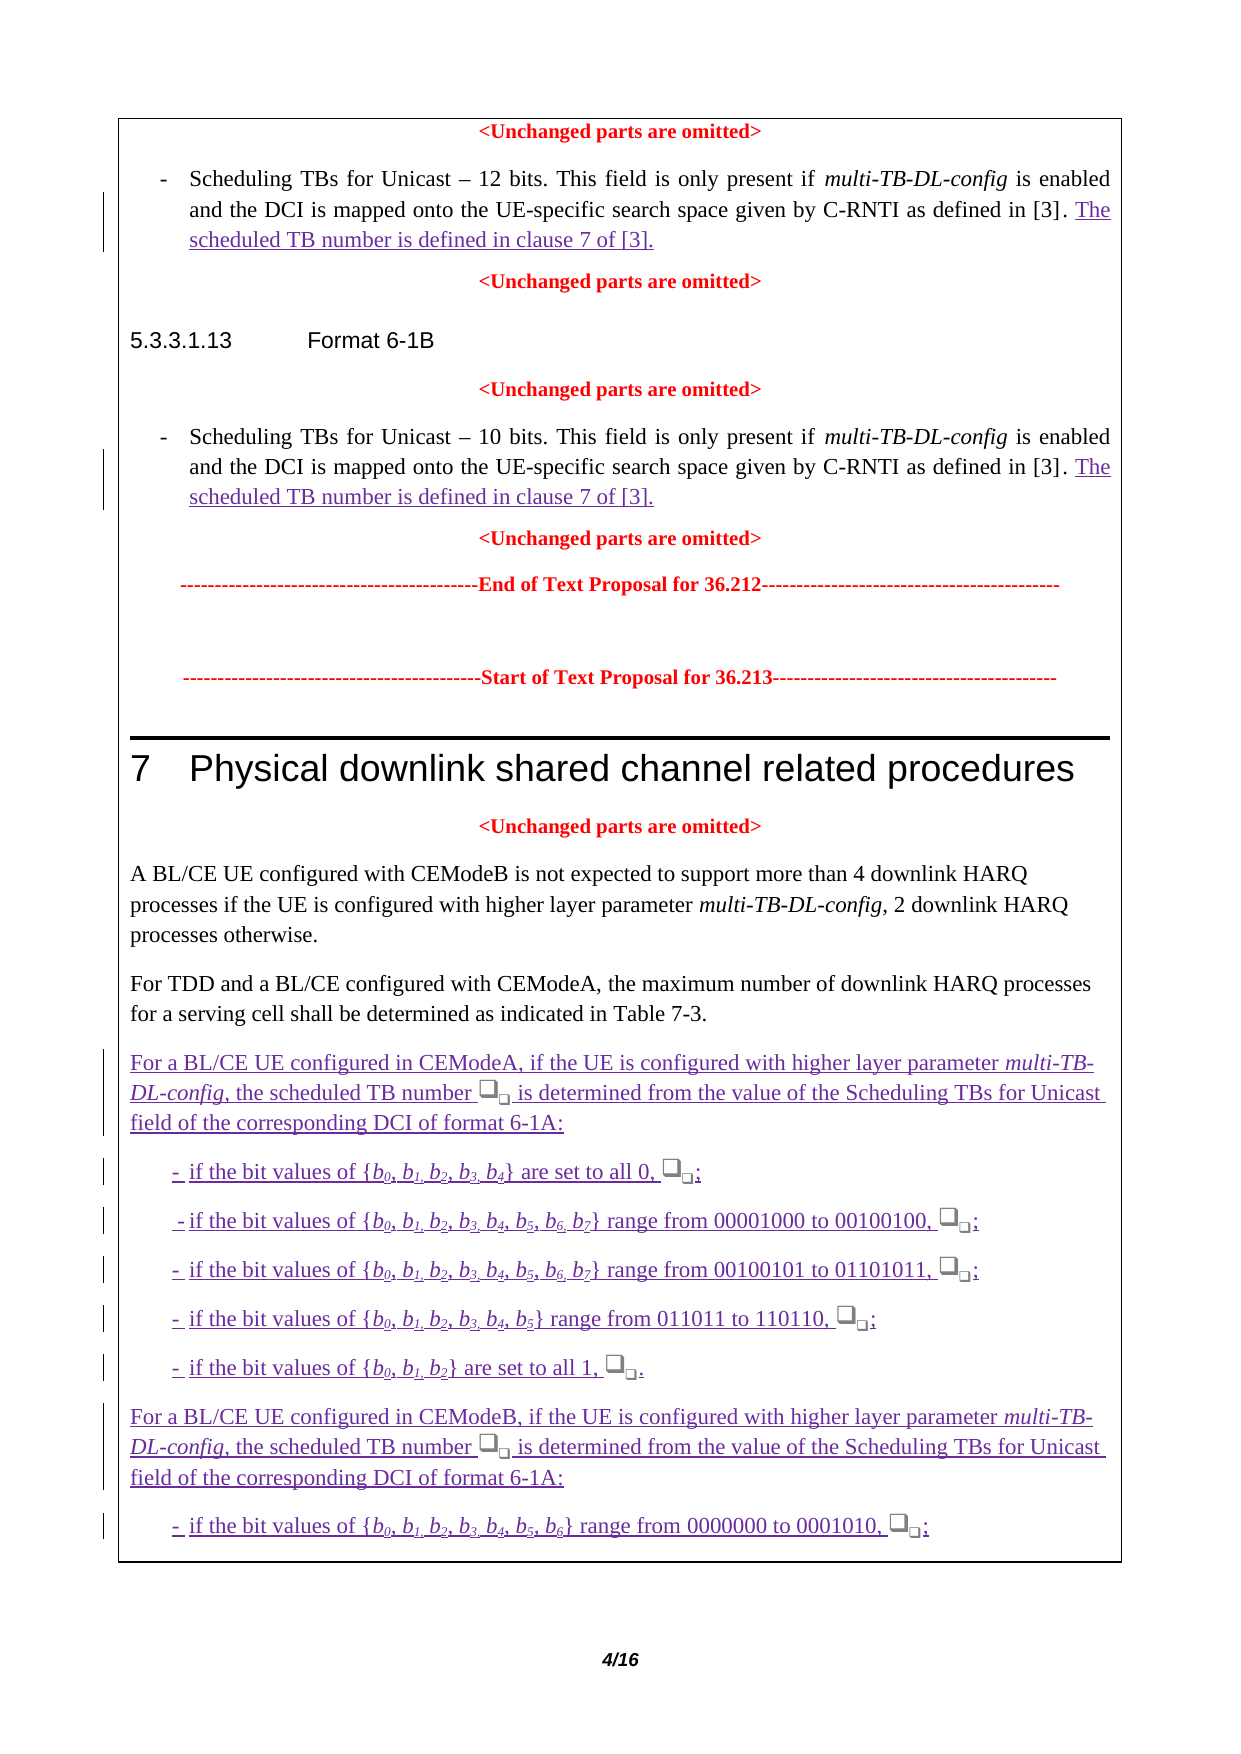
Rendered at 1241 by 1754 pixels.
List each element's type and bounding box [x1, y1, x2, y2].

table_header [119, 119, 1121, 1561]
